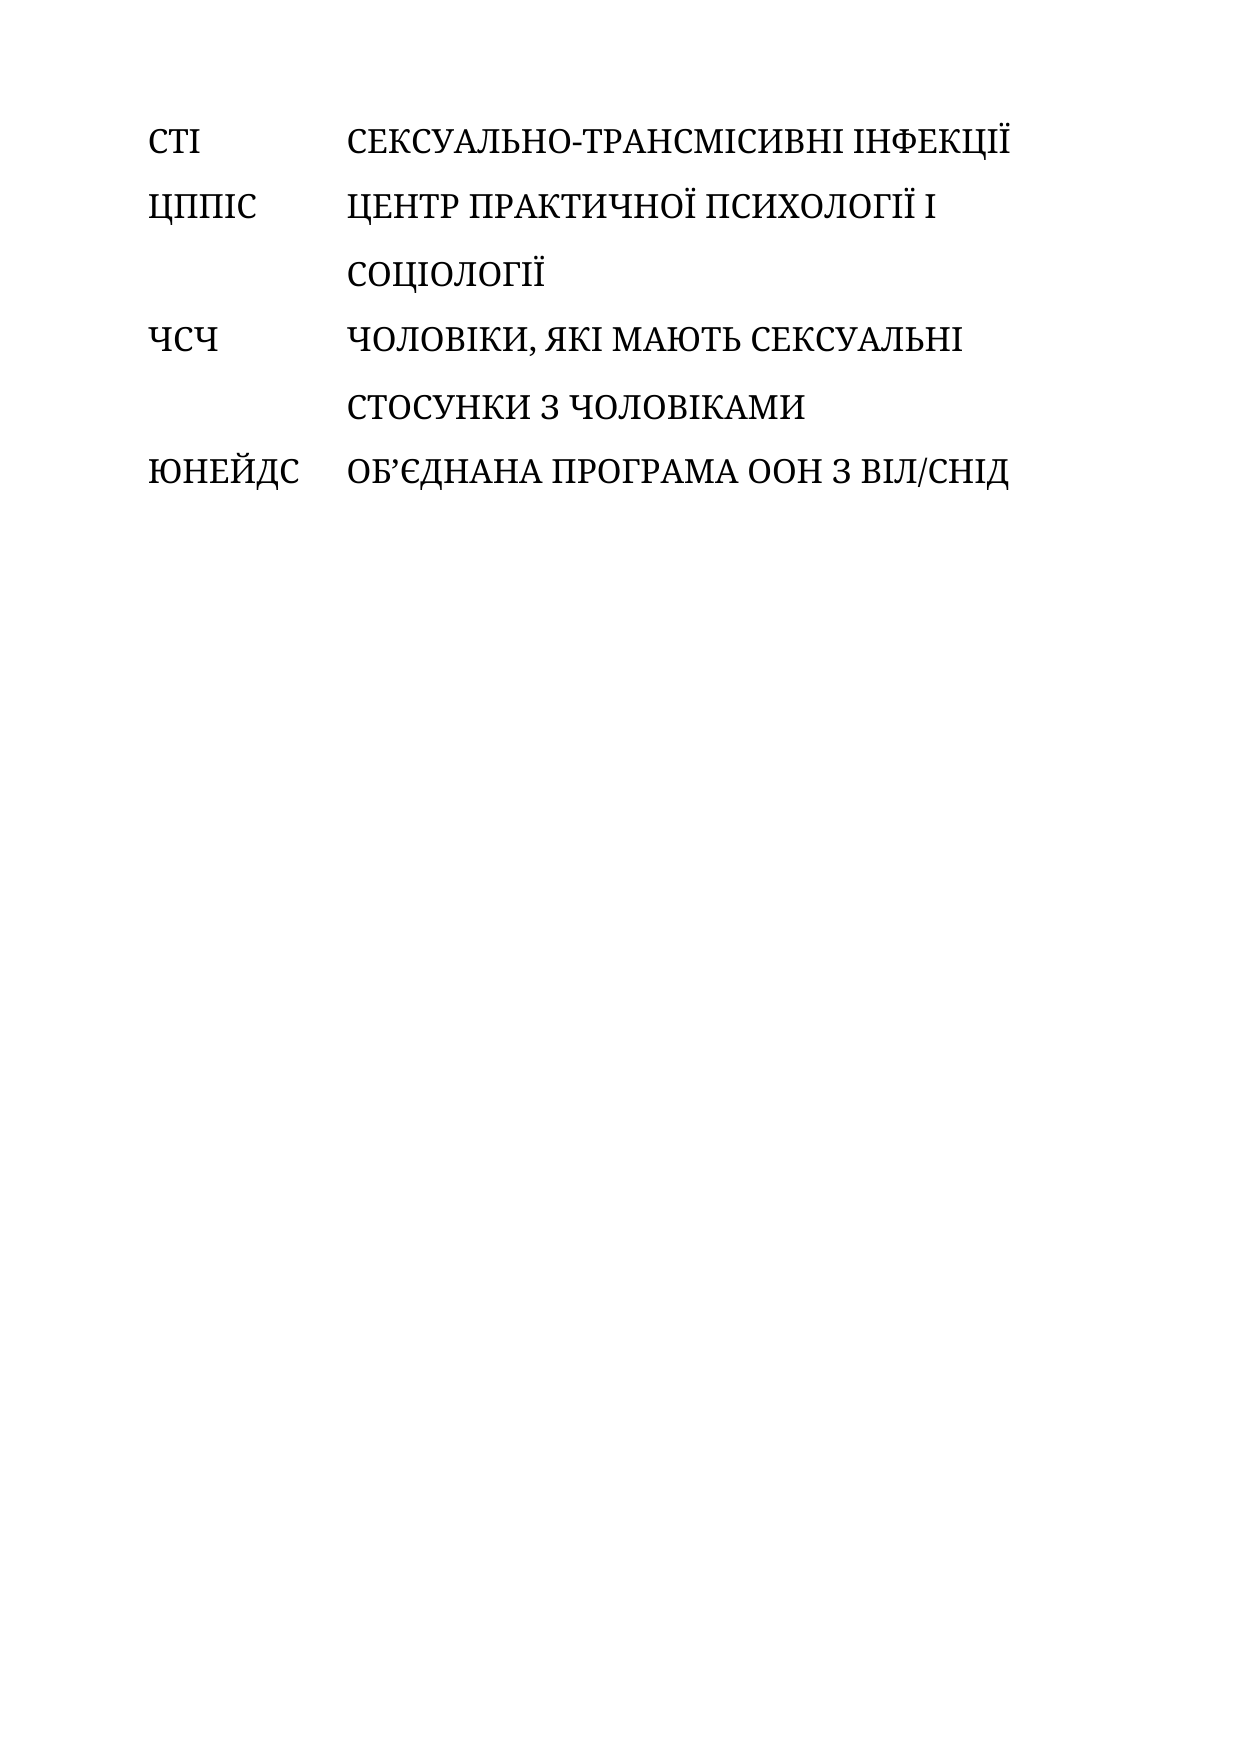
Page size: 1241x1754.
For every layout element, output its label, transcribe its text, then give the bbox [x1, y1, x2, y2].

table_cell ЮНЕЙДС [136, 448, 335, 513]
table_cell сексуально-трансмісивні інфекції [335, 118, 1133, 183]
table_cell об’єднана програма ООН з ВІЛ/СНІД [335, 448, 1133, 513]
table_cell ЧСЧ [136, 315, 335, 448]
table_cell ЦППіС [136, 183, 335, 315]
table_cell Центр практичної психології і соціології [335, 183, 1133, 315]
table_cell чоловіки, які мають сексуальні стосунки з чоловіками [335, 315, 1133, 448]
table_cell СТІ [136, 118, 335, 183]
